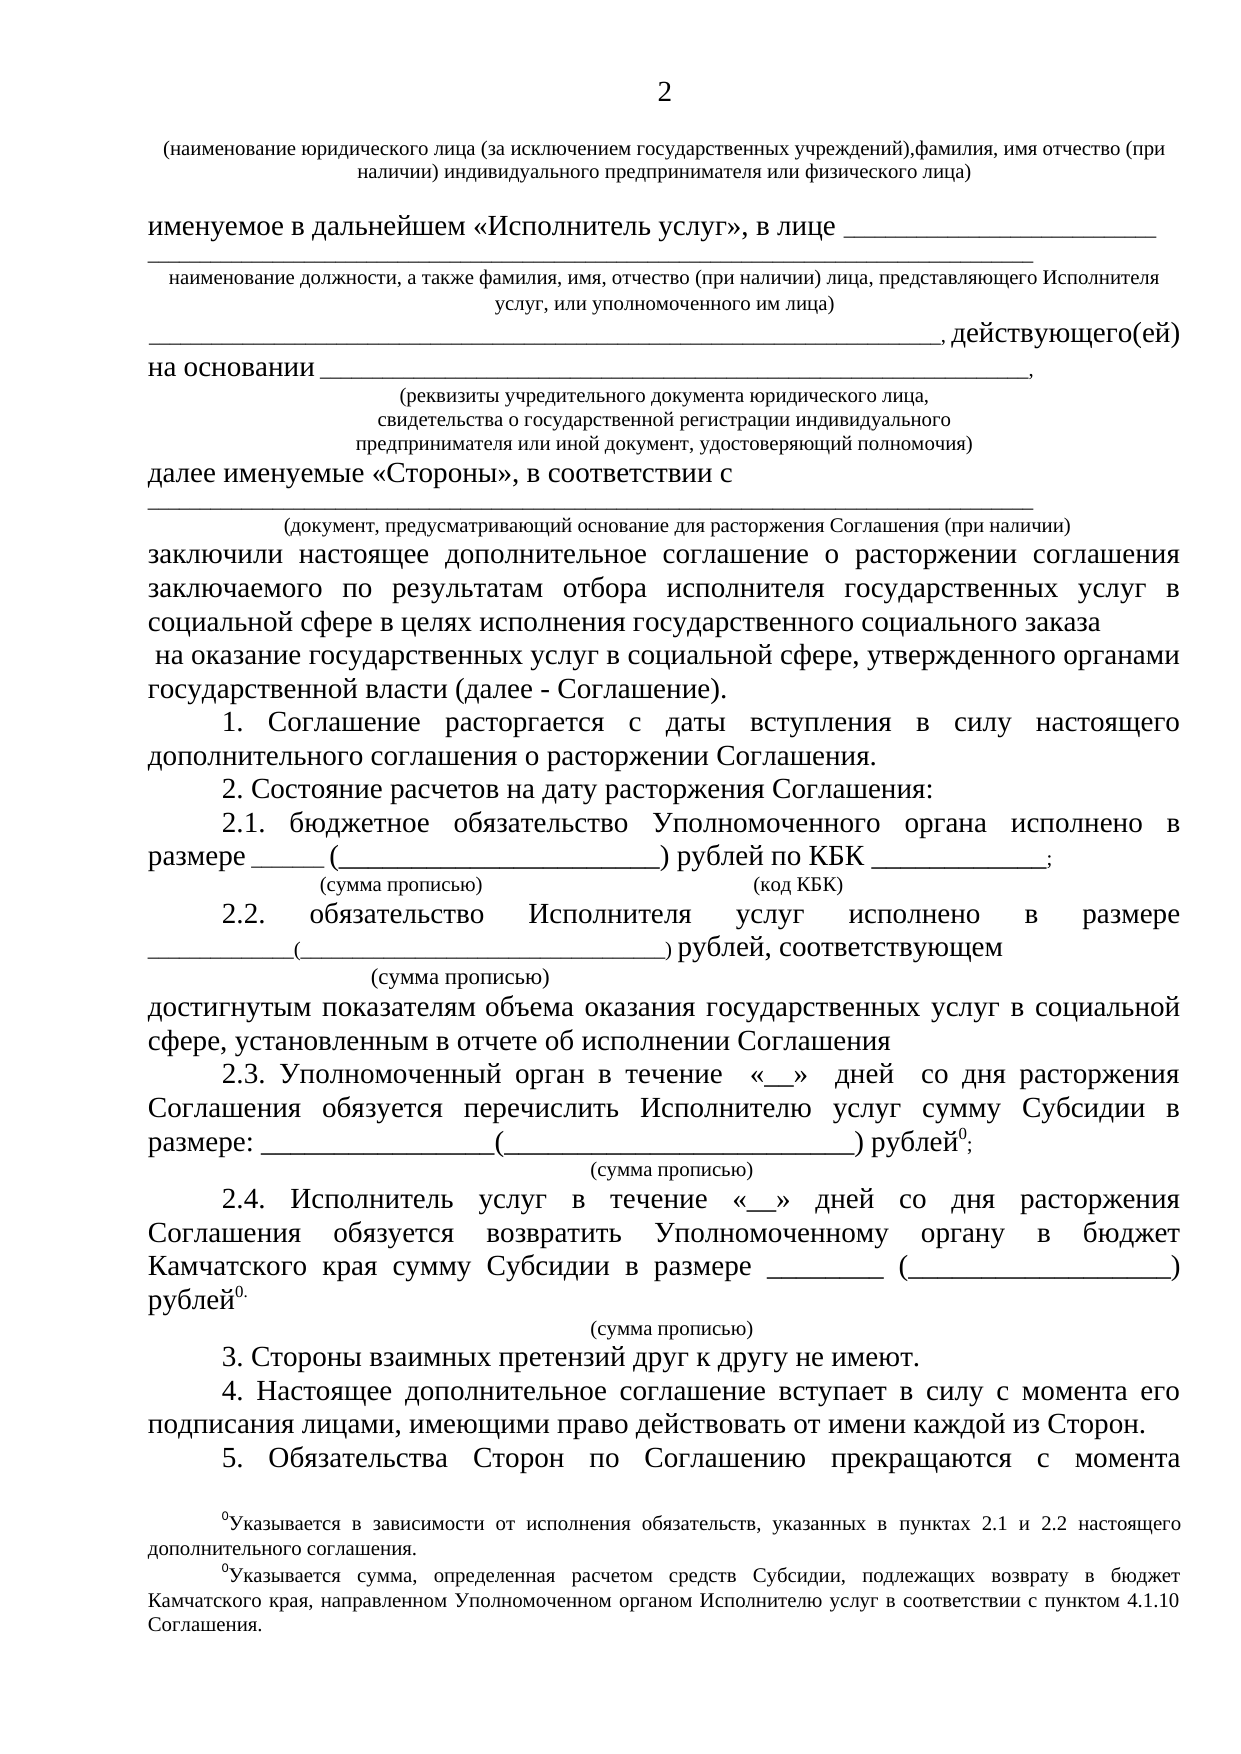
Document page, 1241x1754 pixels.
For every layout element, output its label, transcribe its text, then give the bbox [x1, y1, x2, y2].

text на оказание государственных услуг в социальной сфере, утвержденного органами государственной власти (далее - Соглашение). [148, 637, 1181, 704]
text 2.1. бюджетное обязательство Уполномоченного органа исполнено в размере _______ (______________________) рублей по КБК ____________; [148, 805, 1181, 872]
text (сумма прописью) (код КБК) [148, 872, 1181, 896]
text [148, 1440, 1181, 1474]
text 2.2. обязательство Исполнителя услуг исполнено в размере ______________(___________________________________) рублей, соответствующем [148, 896, 1181, 963]
text (реквизиты учредительного документа юридического лица, [148, 383, 1181, 407]
text далее именуемые «Стороны», в соответствии с [148, 455, 1181, 488]
text 3. Стороны взаимных претензий друг к другу не имеют. [148, 1339, 1181, 1373]
text (сумма прописью) [148, 1157, 1181, 1181]
text ____________________________________________________________________________, действующего(ей) [148, 316, 1181, 349]
text именуемое в дальнейшем «Исполнитель услуг», в лице ______________________________ [148, 208, 1181, 241]
text _____________________________________________________________________________________ [148, 241, 1181, 265]
text 2.4. Исполнитель услуг в течение «__» дней со дня расторжения Соглашения обязуется возвратить Уполномоченному органу в бюджет Камчатского края сумму Субсидии в размере ________ (__________________) рублей. [148, 1181, 1181, 1315]
text (документ, предусматривающий основание для расторжения Соглашения (при наличии) [148, 512, 1181, 537]
text 4. Настоящее дополнительное соглашение вступает в силу с момента его подписания лицами, имеющими право действовать от имени каждой из Сторон. [148, 1373, 1181, 1440]
text заключили настоящее дополнительное соглашение о расторжении соглашения заключаемого по результатам отбора исполнителя государственных услуг в социальной сфере в целях исполнения государственного социального заказа [148, 537, 1181, 637]
text 2. Состояние расчетов на дату расторжения Соглашения: [148, 771, 1181, 805]
text 1. Соглашение расторгается с даты вступления в силу настоящего дополнительного соглашения о расторжении Соглашения. [148, 704, 1181, 771]
text на основании ____________________________________________________________________, [148, 349, 1181, 383]
text достигнутым показателям объема оказания государственных услуг в социальной сфере, установленным в отчете об исполнении Соглашения [148, 989, 1181, 1057]
text предпринимателя или иной документ, удостоверяющий полномочия) [148, 431, 1181, 455]
text свидетельства о государственной регистрации индивидуального [148, 407, 1181, 431]
text 2.3. Уполномоченный орган в течение «__» дней со дня расторжения Соглашения обязуется перечислить Исполнителю услуг сумму Субсидии в размере: ________________(________________________) рублей; [148, 1057, 1181, 1157]
text (сумма прописью) [148, 1315, 1181, 1339]
text наименование должности, а также фамилия, имя, отчество (при наличии) лица, представляющего Исполнителя услуг, или уполномоченного им лица) [148, 265, 1181, 316]
text (сумма прописью) [148, 963, 1181, 989]
text _____________________________________________________________________________________ [148, 488, 1181, 512]
text (наименование юридического лица (за исключением государственных учреждений),фамилия, имя отчество (при наличии) индивидуального предпринимателя или физического лица) [148, 135, 1181, 183]
